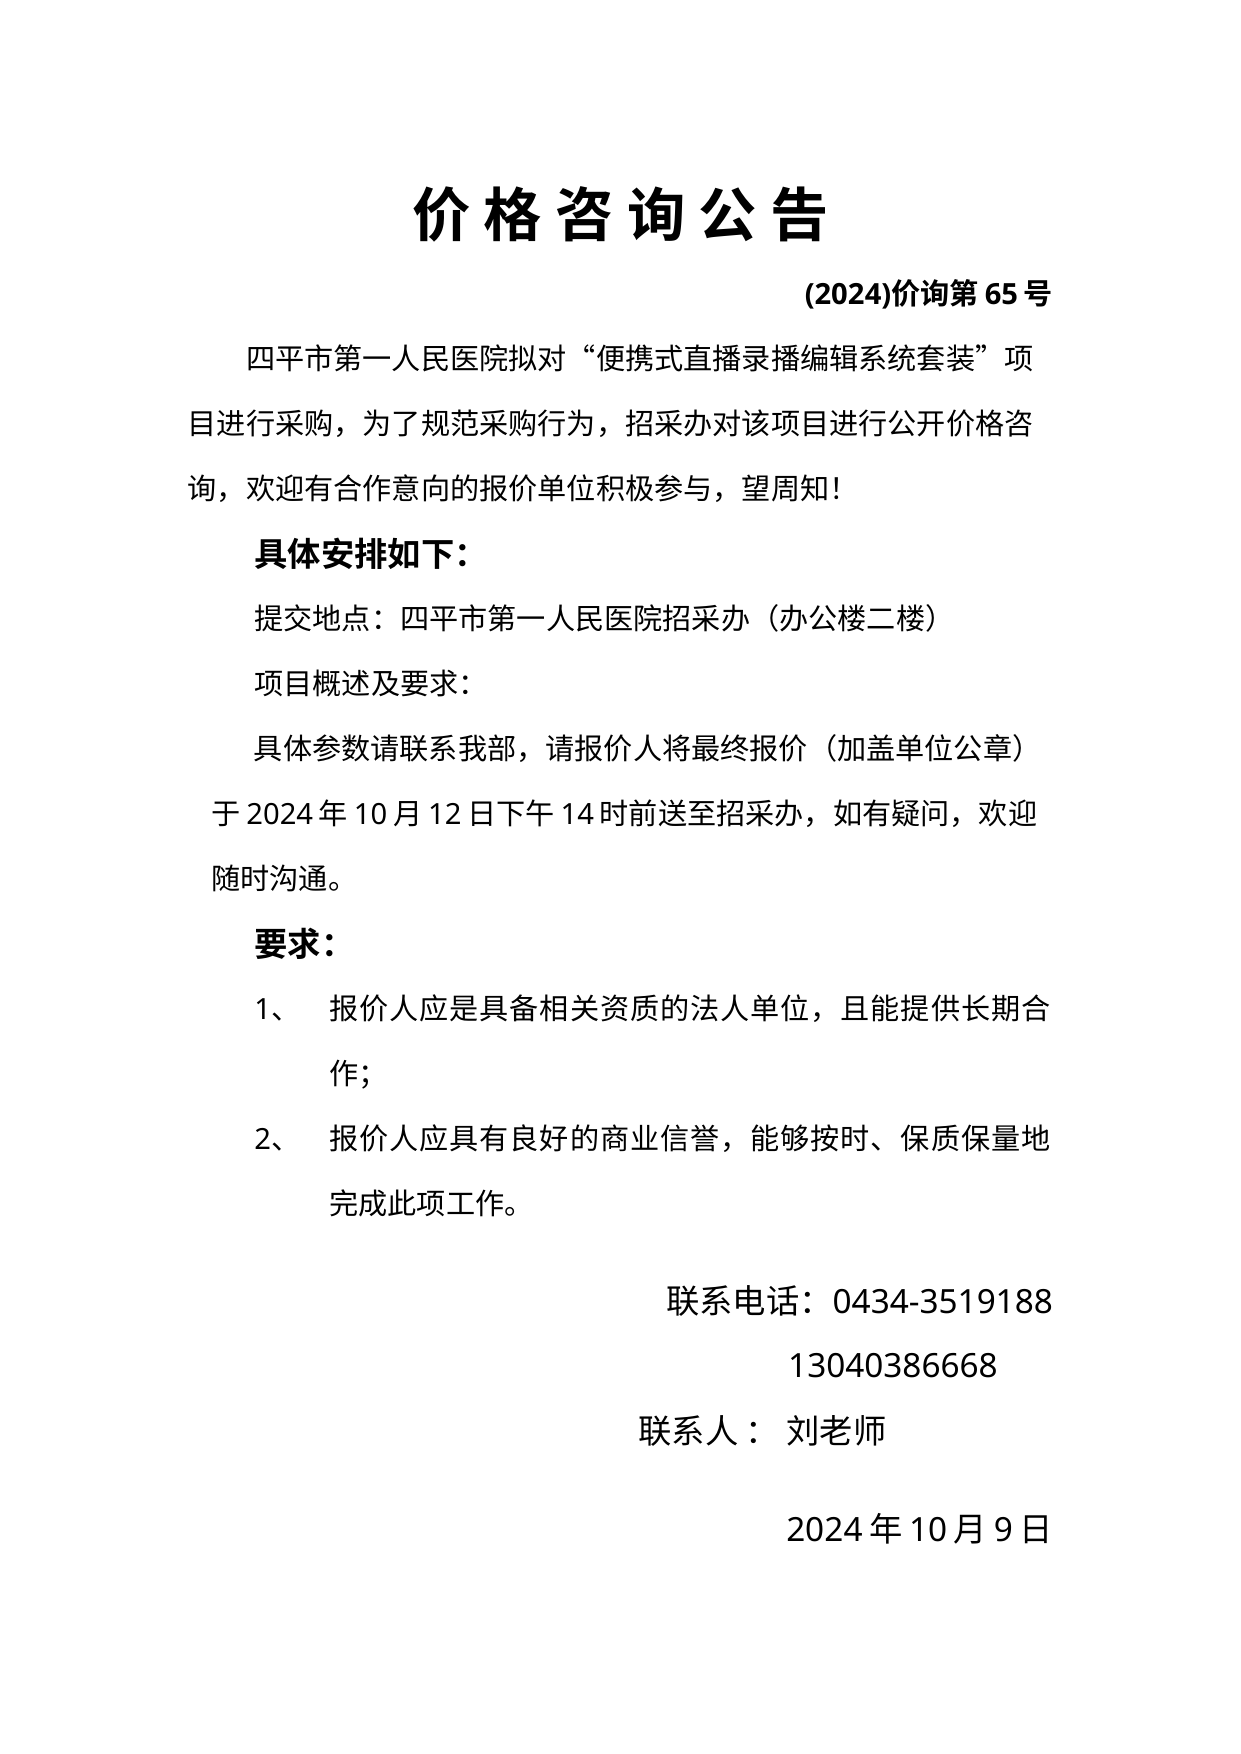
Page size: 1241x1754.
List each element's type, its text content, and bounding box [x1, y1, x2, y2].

text 具体参数请联系我部，请报价人将最终报价（加盖单位公章）于2024年10月12日下午14时前送至招采办，如有疑问，欢迎随时沟通。 [211, 714, 1053, 909]
text 13040386668 [187, 1332, 1053, 1397]
text 联系人 ： 刘老师 [341, 1397, 1053, 1494]
text 项目概述及要求： [187, 649, 1053, 714]
text 2024年10月9日 [341, 1494, 1053, 1559]
text 价 格 咨 询 公 告 [187, 162, 1053, 259]
text 提交地点：四平市第一人民医院招采办（办公楼二楼） [187, 584, 1053, 649]
text (2024)价询第65号 [187, 259, 1053, 324]
text 联系电话：0434-3519188 [187, 1267, 1053, 1332]
list 报价人应是具备相关资质的法人单位，且能提供长期合作； [254, 974, 1053, 1104]
list 报价人应具有良好的商业信誉，能够按时、保质保量地完成此项工作。 [254, 1104, 1053, 1234]
text 要求： [187, 909, 1053, 974]
text 四平市第一人民医院拟对“便携式直播录播编辑系统套装”项目进行采购，为了规范采购行为，招采办对该项目进行公开价格咨询，欢迎有合作意向的报价单位积极参与，望周知！ [187, 324, 1053, 519]
text 具体安排如下： [187, 519, 1053, 584]
